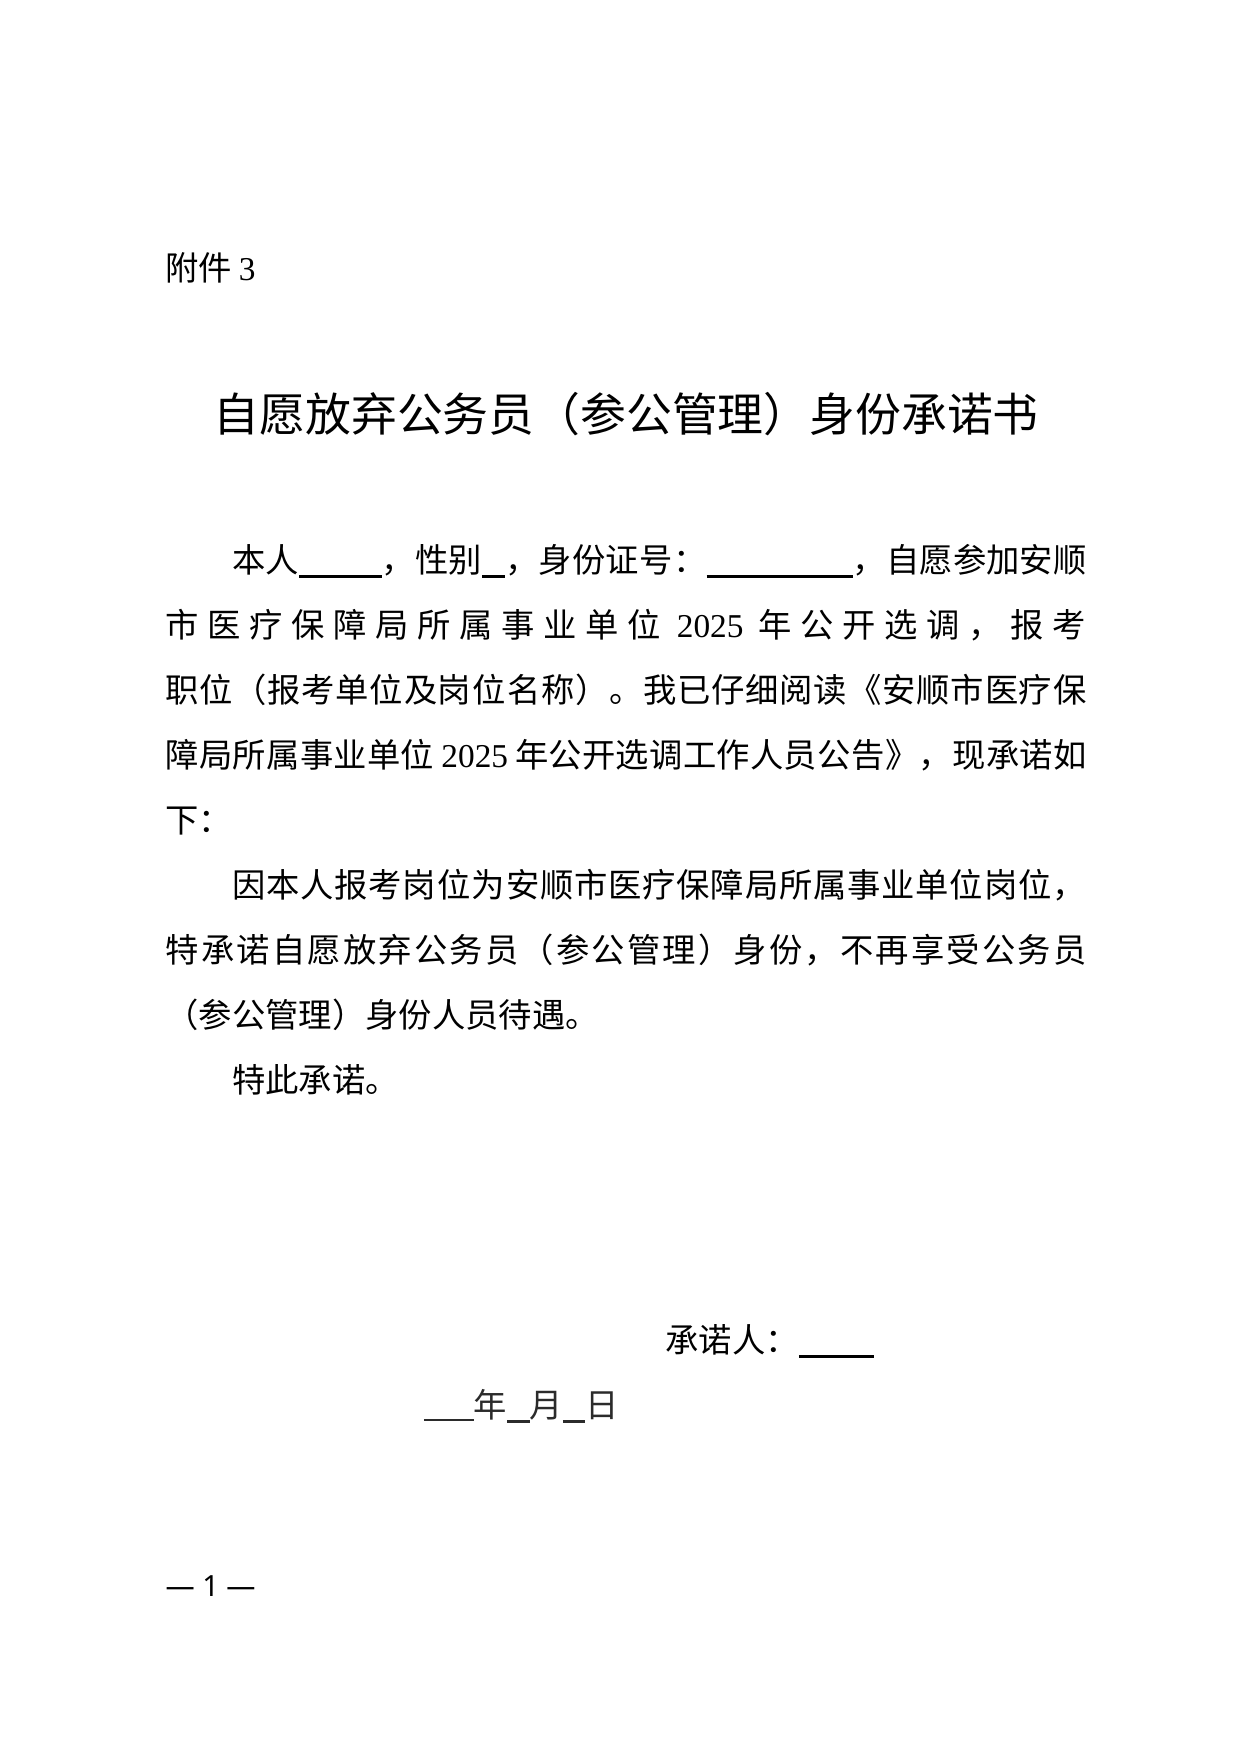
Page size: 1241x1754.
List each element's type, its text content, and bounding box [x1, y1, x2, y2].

text 自愿放弃公务员（参公管理）身份承诺书 [165, 363, 1087, 460]
text 本人 ，性别 ，身份证号： ，自愿参加安顺市医疗保障局所属事业单位2025年公开选调，报考 职位（报考单位及岗位名称）。我已仔细阅读《安顺市医疗保障局所属事业单位2025年公开选调工作人员公告》，现承诺如下： [165, 525, 1087, 850]
list 因本人报考岗位为安顺市医疗保障局所属事业单位岗位，特承诺自愿放弃公务员（参公管理）身份，不再享受公务员（参公管理）身份人员待遇。 [165, 850, 1087, 1045]
text 特此承诺。 [165, 1045, 1087, 1110]
text 承诺人： [165, 1305, 1087, 1370]
text 附件3 [165, 233, 1087, 298]
text 年 月 日 [165, 1370, 1087, 1435]
